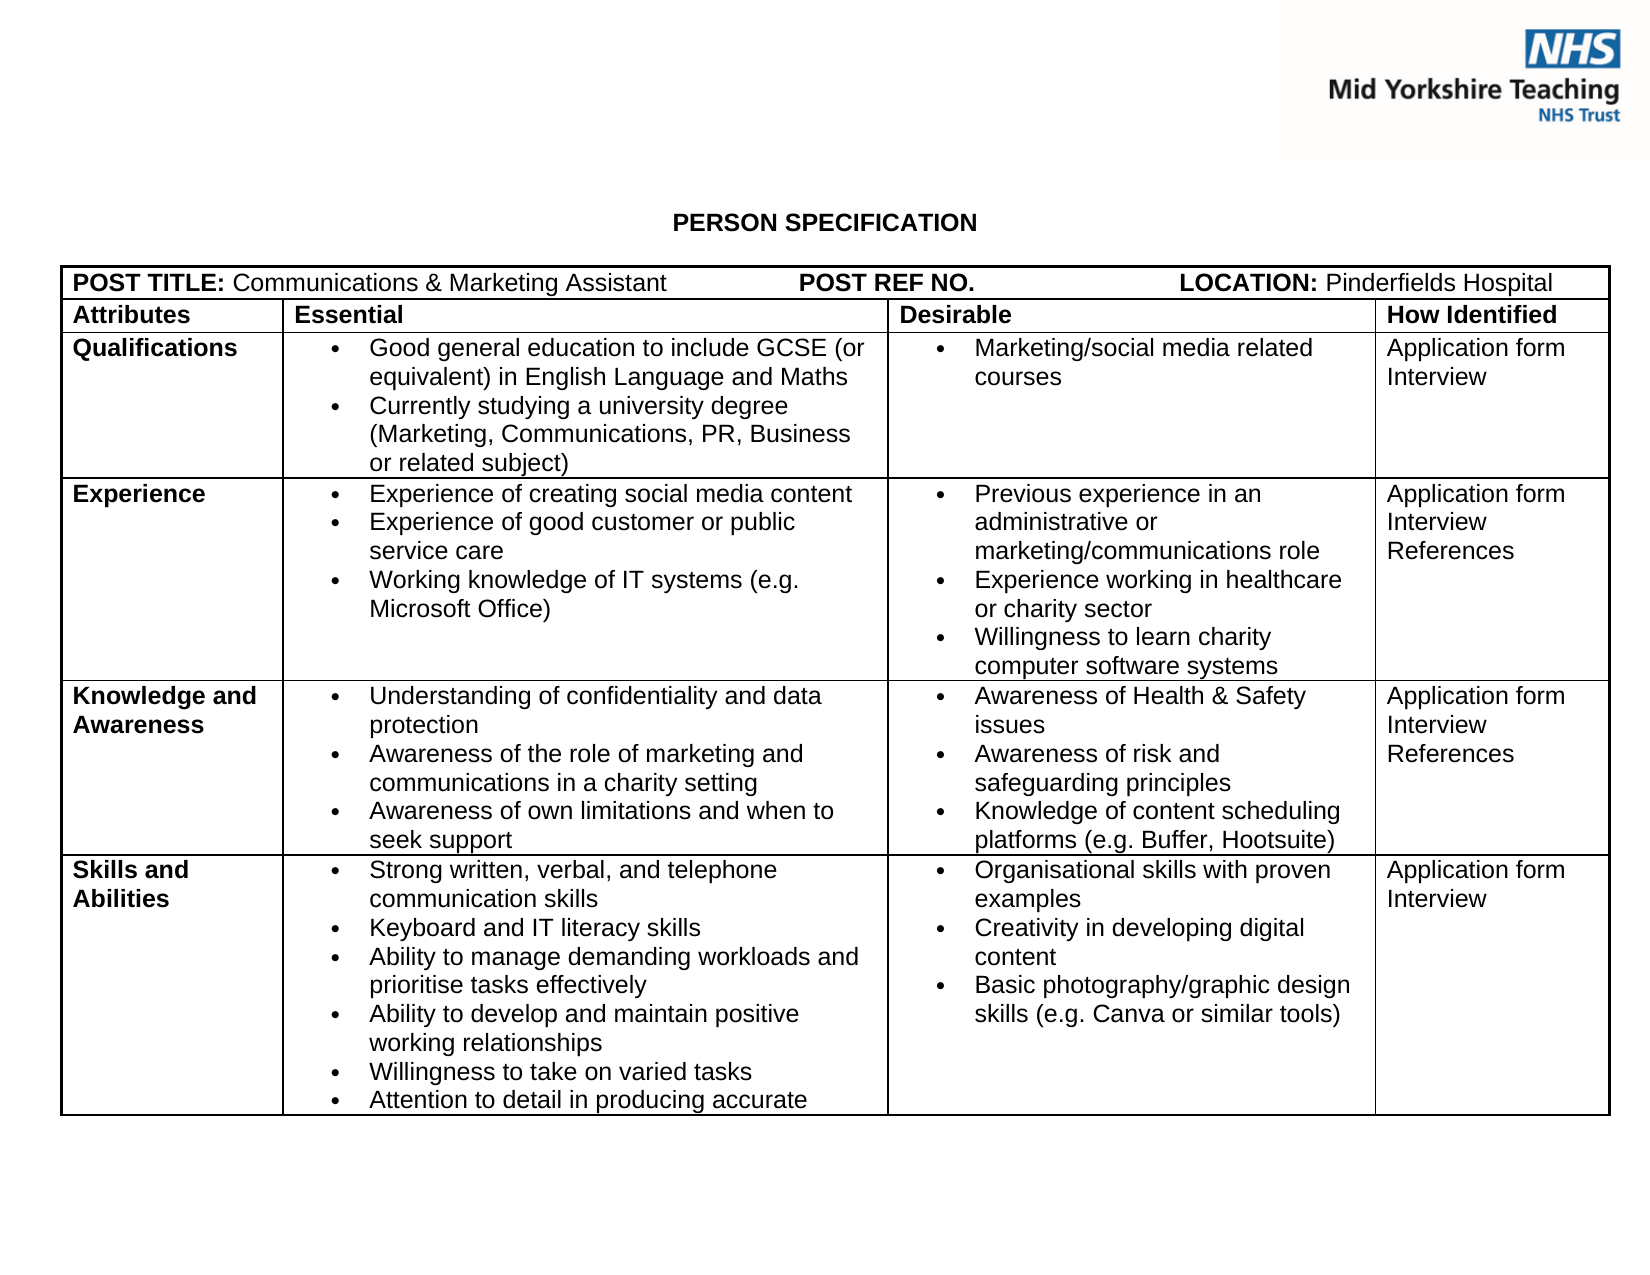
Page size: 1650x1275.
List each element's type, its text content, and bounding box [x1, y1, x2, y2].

picture [1276, 0, 1650, 162]
table_cell Good general education to include GCSE (or equivalent) in English Language and Maths Currently studying a university degree (Marketing, Communications, PR, Business or related subject) [284, 333, 887, 477]
table_cell Knowledge and Awareness [63, 681, 282, 854]
table_cell Previous experience in an administrative or marketing/communications role Experience working in healthcare or charity sector Willingness to learn charity computer software systems [889, 479, 1375, 680]
table_cell Application form Interview [1376, 333, 1608, 477]
table_cell Experience [63, 479, 282, 680]
table_cell How Identified [1376, 300, 1608, 332]
table_cell Application form Interview References [1376, 479, 1608, 680]
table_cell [1376, 856, 1608, 1114]
text PERSON SPECIFICATION [150, 207, 1500, 236]
table_cell Attributes [63, 300, 282, 332]
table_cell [284, 856, 887, 1114]
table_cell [63, 856, 282, 1114]
table_cell Awareness of Health & Safety issues Awareness of risk and safeguarding principles Knowledge of content scheduling platforms (e.g. Buffer, Hootsuite) [889, 681, 1375, 854]
table_cell Qualifications [63, 333, 282, 477]
table_cell Desirable [889, 300, 1375, 332]
table_cell Essential [284, 300, 887, 332]
table_cell Experience of creating social media content Experience of good customer or public service care Working knowledge of IT systems (e.g. Microsoft Office) [284, 479, 887, 680]
table_cell Understanding of confidentiality and data protection Awareness of the role of marketing and communications in a charity setting Awareness of own limitations and when to seek support [284, 681, 887, 854]
table_cell Marketing/social media related courses [889, 333, 1375, 477]
table_header POST TITLE: Communications & Marketing Assistant POST REF NO. LOCATION: Pinderfields Hospital [63, 268, 1608, 298]
table_cell Application form Interview References [1376, 681, 1608, 854]
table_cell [889, 856, 1375, 1114]
